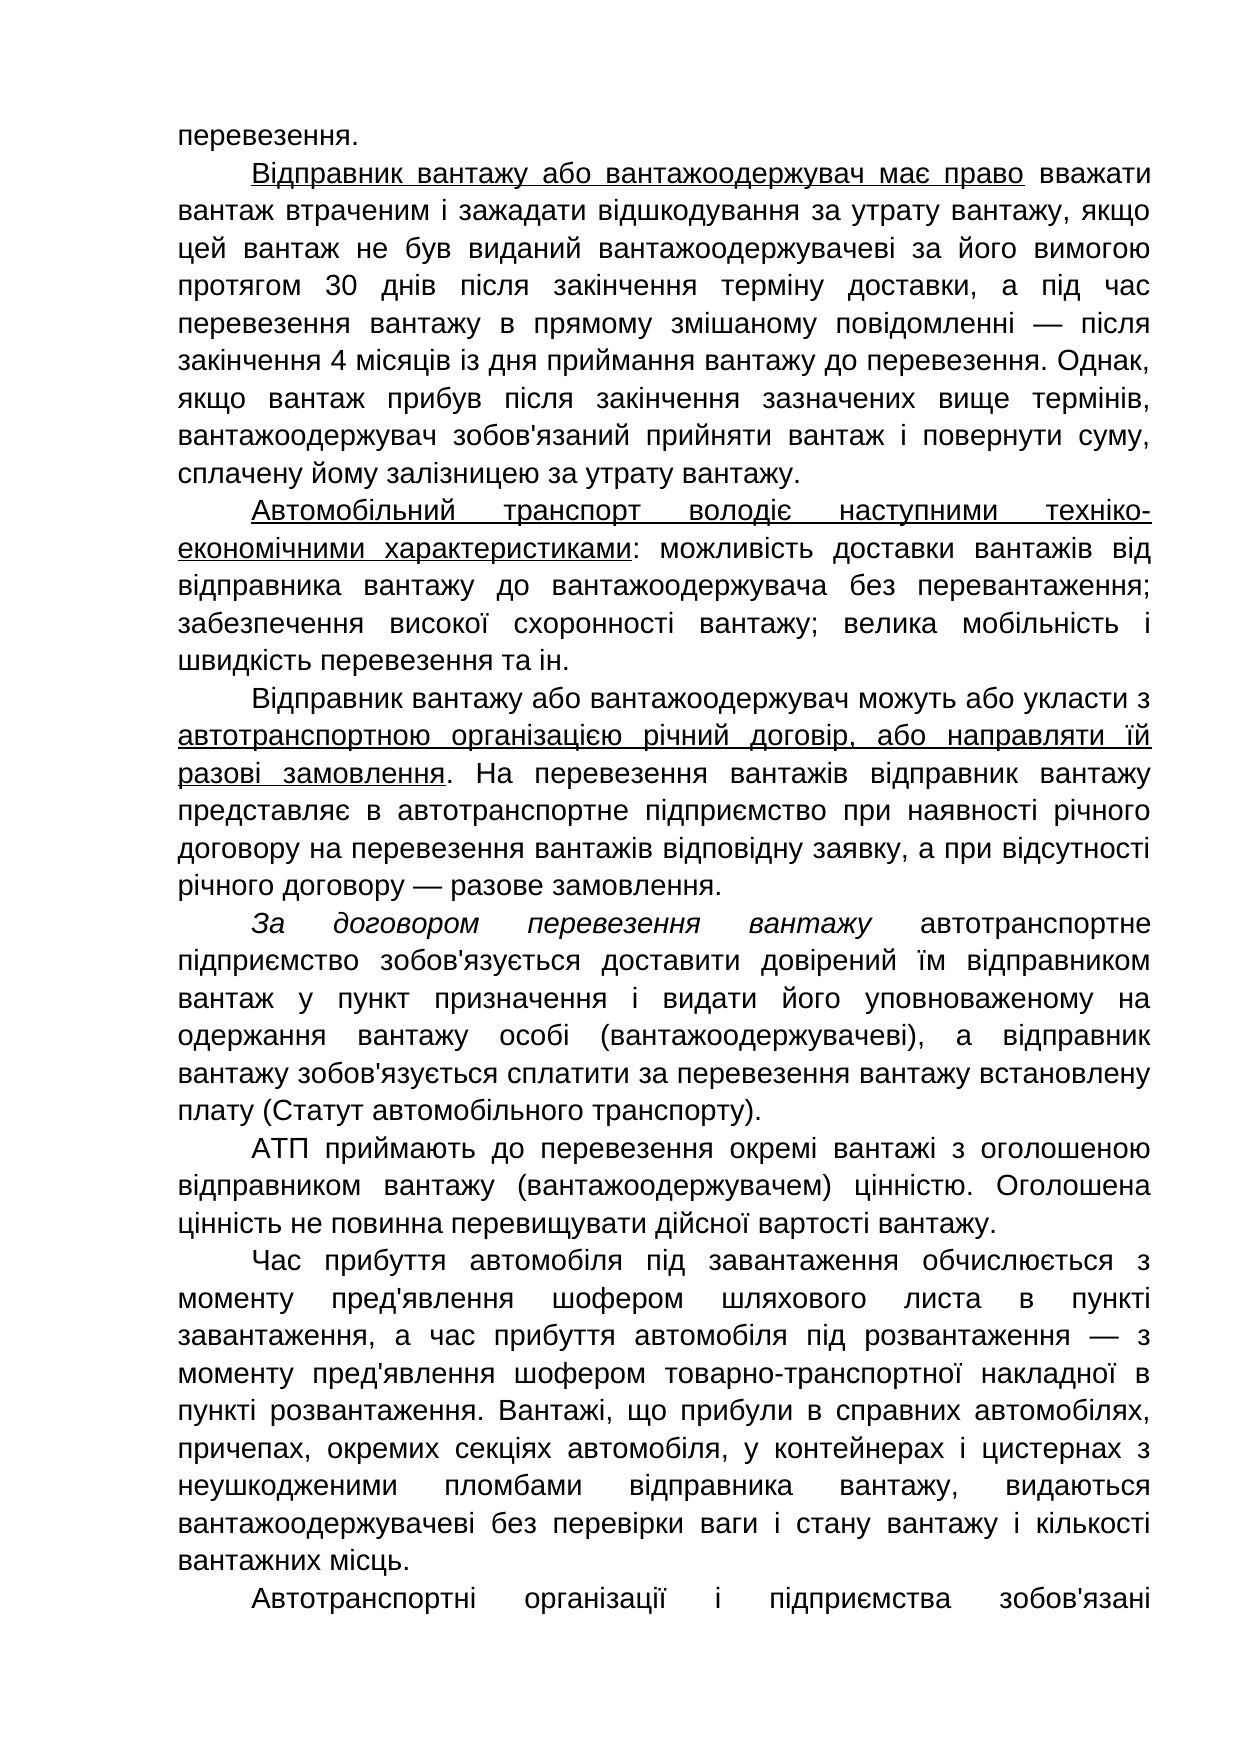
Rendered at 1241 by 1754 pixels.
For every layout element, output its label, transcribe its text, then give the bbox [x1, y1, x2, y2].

text АТП приймають до перевезення окремі вантажі з оголошеною відправником вантажу (вантажоодержувачем) цінністю. Оголошена цінність не повинна перевищувати дійсної вартості вантажу. [177, 1131, 1152, 1239]
text Відправник вантажу або вантажоодержувач має право вважати вантаж втраченим і зажадати відшкодування за утрату вантажу, якщо цей вантаж не був виданий вантажоодержувачеві за його вимогою протягом 30 днів після закінчення терміну доставки, а під час перевезення вантажу в прямому змішаному повідомленні — після закінчення 4 місяців із дня приймання вантажу до перевезення. Однак, якщо вантаж прибув після закінчення зазначених вище термінів, вантажоодержувач зобов'язаний прийняти вантаж і повернути суму, сплачену йому залізницею за утрату вантажу. [177, 156, 1152, 489]
text Відправник вантажу або вантажоодержувач можуть або укласти з автотранспортною організацією річний договір, або направляти їй разові замовлення. На перевезення вантажів відправник вантажу представляє в автотранспортне підприємство при наявності річного договору на перевезення вантажів відповідну заявку, а при відсутності річного договору — разове замовлення. [177, 748, 1152, 902]
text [177, 1581, 1152, 1614]
text Відправник вантажу або вантажоодержувач можуть або укласти з автотранспортною організацією річний договір, або направляти їй разові замовлення. На перевезення вантажів відправник вантажу представляє в автотранспортне підприємство при наявності річного договору на перевезення вантажів відповідну заявку, а при відсутності річного договору — разове замовлення. [177, 681, 1152, 747]
text Автомобільний транспорт володіє наступними техніко- економічними характеристиками: можливість доставки вантажів від відправника вантажу до вантажоодержувача без перевантаження; забезпечення високої схоронності вантажу; велика мобільність і швидкість перевезення та ін. [177, 493, 1152, 677]
text За договором перевезення вантажу автотранспортне підприємство зобов'язується доставити довірений їм відправником вантаж у пункт призначення і видати його уповноваженому на одержання вантажу особі (вантажоодержувачеві), а відправник вантажу зобов'язується сплатити за перевезення вантажу встановлену плату (Статут автомобільного транспорту). [177, 906, 1152, 1127]
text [177, 118, 1152, 152]
text Час прибуття автомобіля під завантаження обчислюється з моменту пред'явлення шофером шляхового листа в пункті завантаження, а час прибуття автомобіля під розвантаження — з моменту пред'явлення шофером товарно-транспортної накладної в пункті розвантаження. Вантажі, що прибули в справних автомобілях, причепах, окремих секціях автомобіля, у контейнерах і цистернах з неушкодженими пломбами відправника вантажу, видаються вантажоодержувачеві без перевірки ваги і стану вантажу і кількості вантажних місць. [177, 1243, 1152, 1577]
